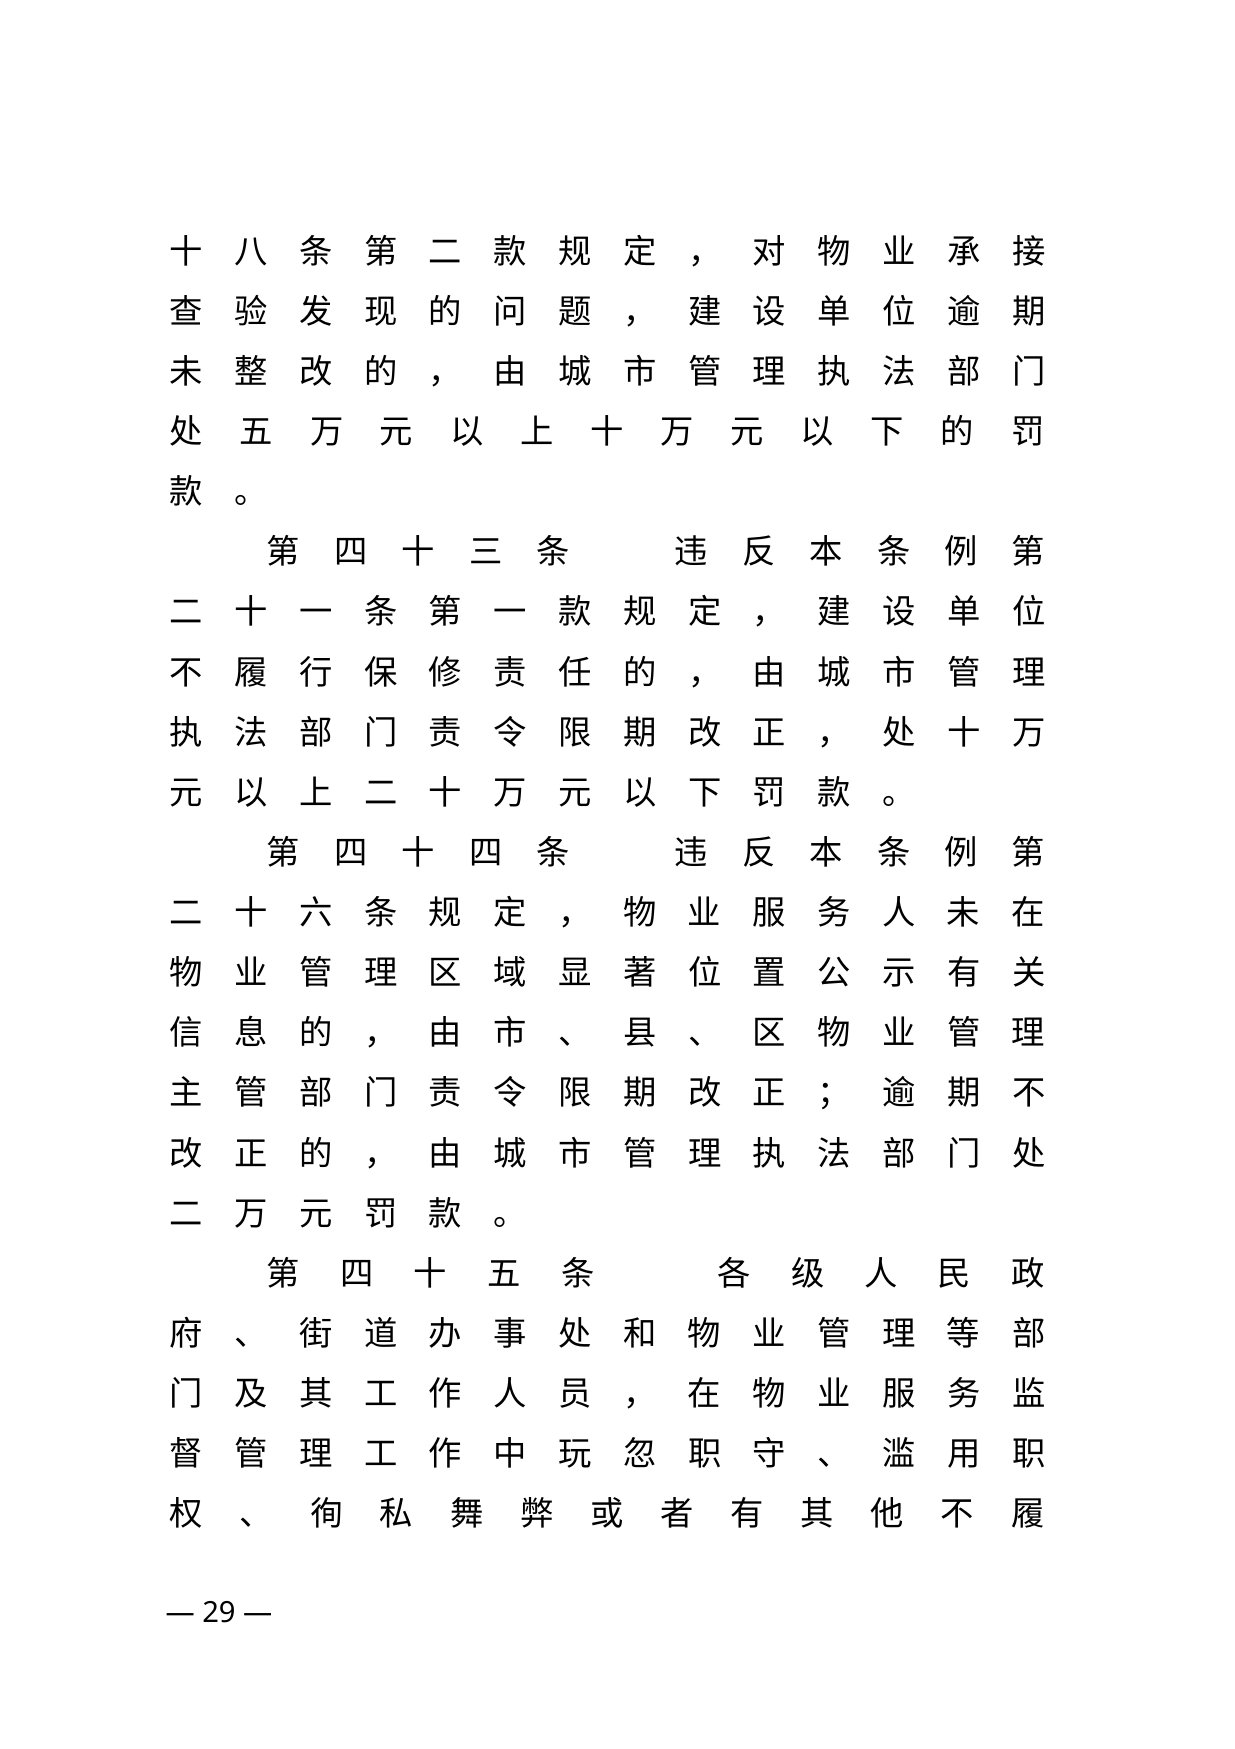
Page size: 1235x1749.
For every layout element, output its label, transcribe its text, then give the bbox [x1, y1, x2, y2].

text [169, 219, 1077, 519]
text 第四十三条 违反本条例第二十一条第一款规定，建设单位不履行保修责任的，由城市管理执法部门责令限期改正，处十万元以上二十万元以下罚款。 [169, 519, 1077, 820]
text 第四十四条 违反本条例第二十六条规定，物业服务人未在物业管理区域显著位置公示有关信息的，由市、县、区物业管理主管部门责令限期改正；逾期不改正的，由城市管理执法部门处二万元罚款。 [169, 820, 1077, 1241]
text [169, 1241, 1077, 1541]
